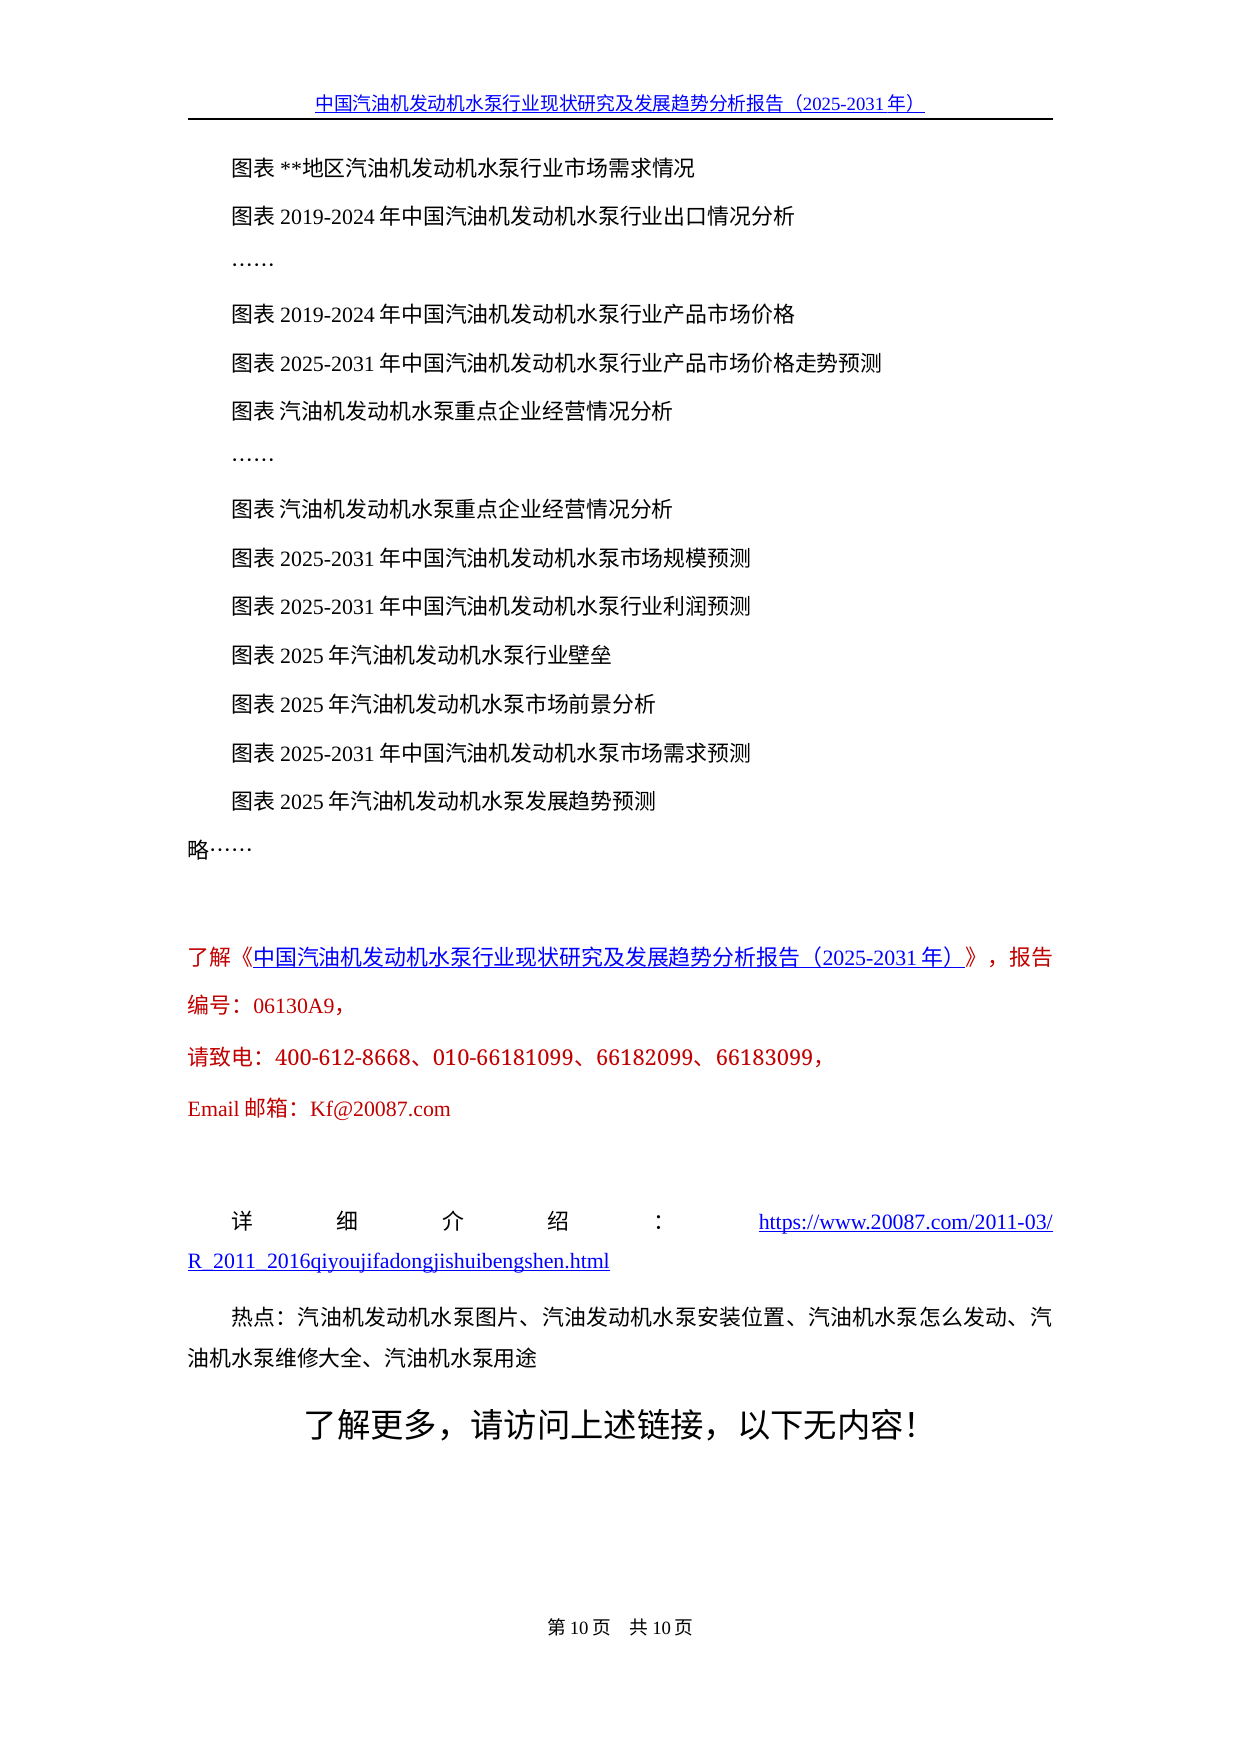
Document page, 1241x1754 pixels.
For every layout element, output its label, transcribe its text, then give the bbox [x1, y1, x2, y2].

text 请致电：400-612-8668、010-66181099、66182099、66183099， [187, 1039, 1053, 1072]
text Email邮箱：Kf@20087.com [187, 1091, 1053, 1123]
text 热点：汽油机发动机水泵图片、汽油发动机水泵安装位置、汽油机水泵怎么发动、汽油机水泵维修大全、汽油机水泵用途 [187, 1299, 1053, 1373]
text 详细介绍：https://www.20087.com/2011-03/R_2011_2016qiyoujifadongjishuibengshen.html [187, 1204, 1053, 1277]
title 了解更多，请访问上述链接，以下无内容！ [187, 1390, 1053, 1455]
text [187, 150, 1053, 865]
text 了解《中国汽油机发动机水泵行业现状研究及发展趋势分析报告（2025-2031年）》，报告编号：06130A9， [187, 939, 1053, 1020]
